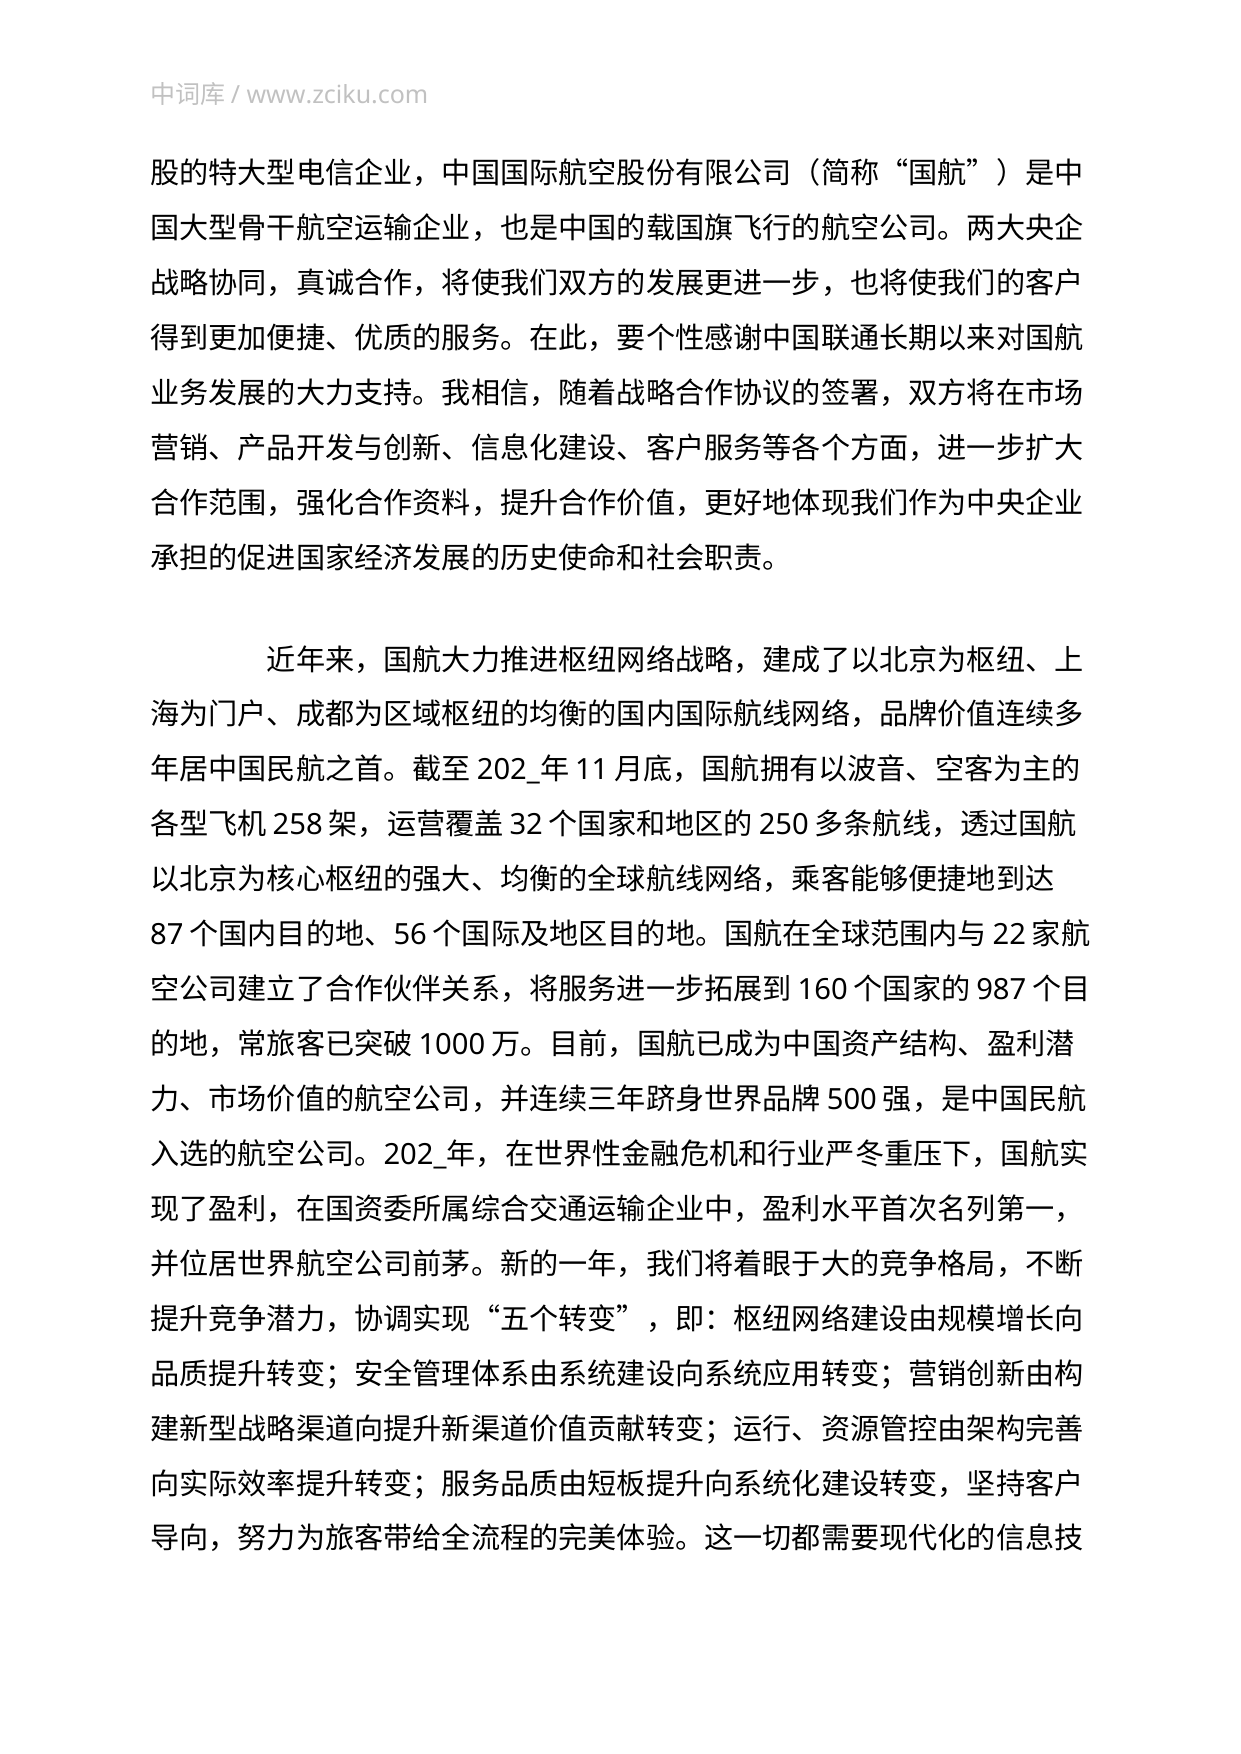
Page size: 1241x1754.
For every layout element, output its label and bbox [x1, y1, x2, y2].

text [150, 636, 1090, 1557]
text [150, 150, 1090, 577]
